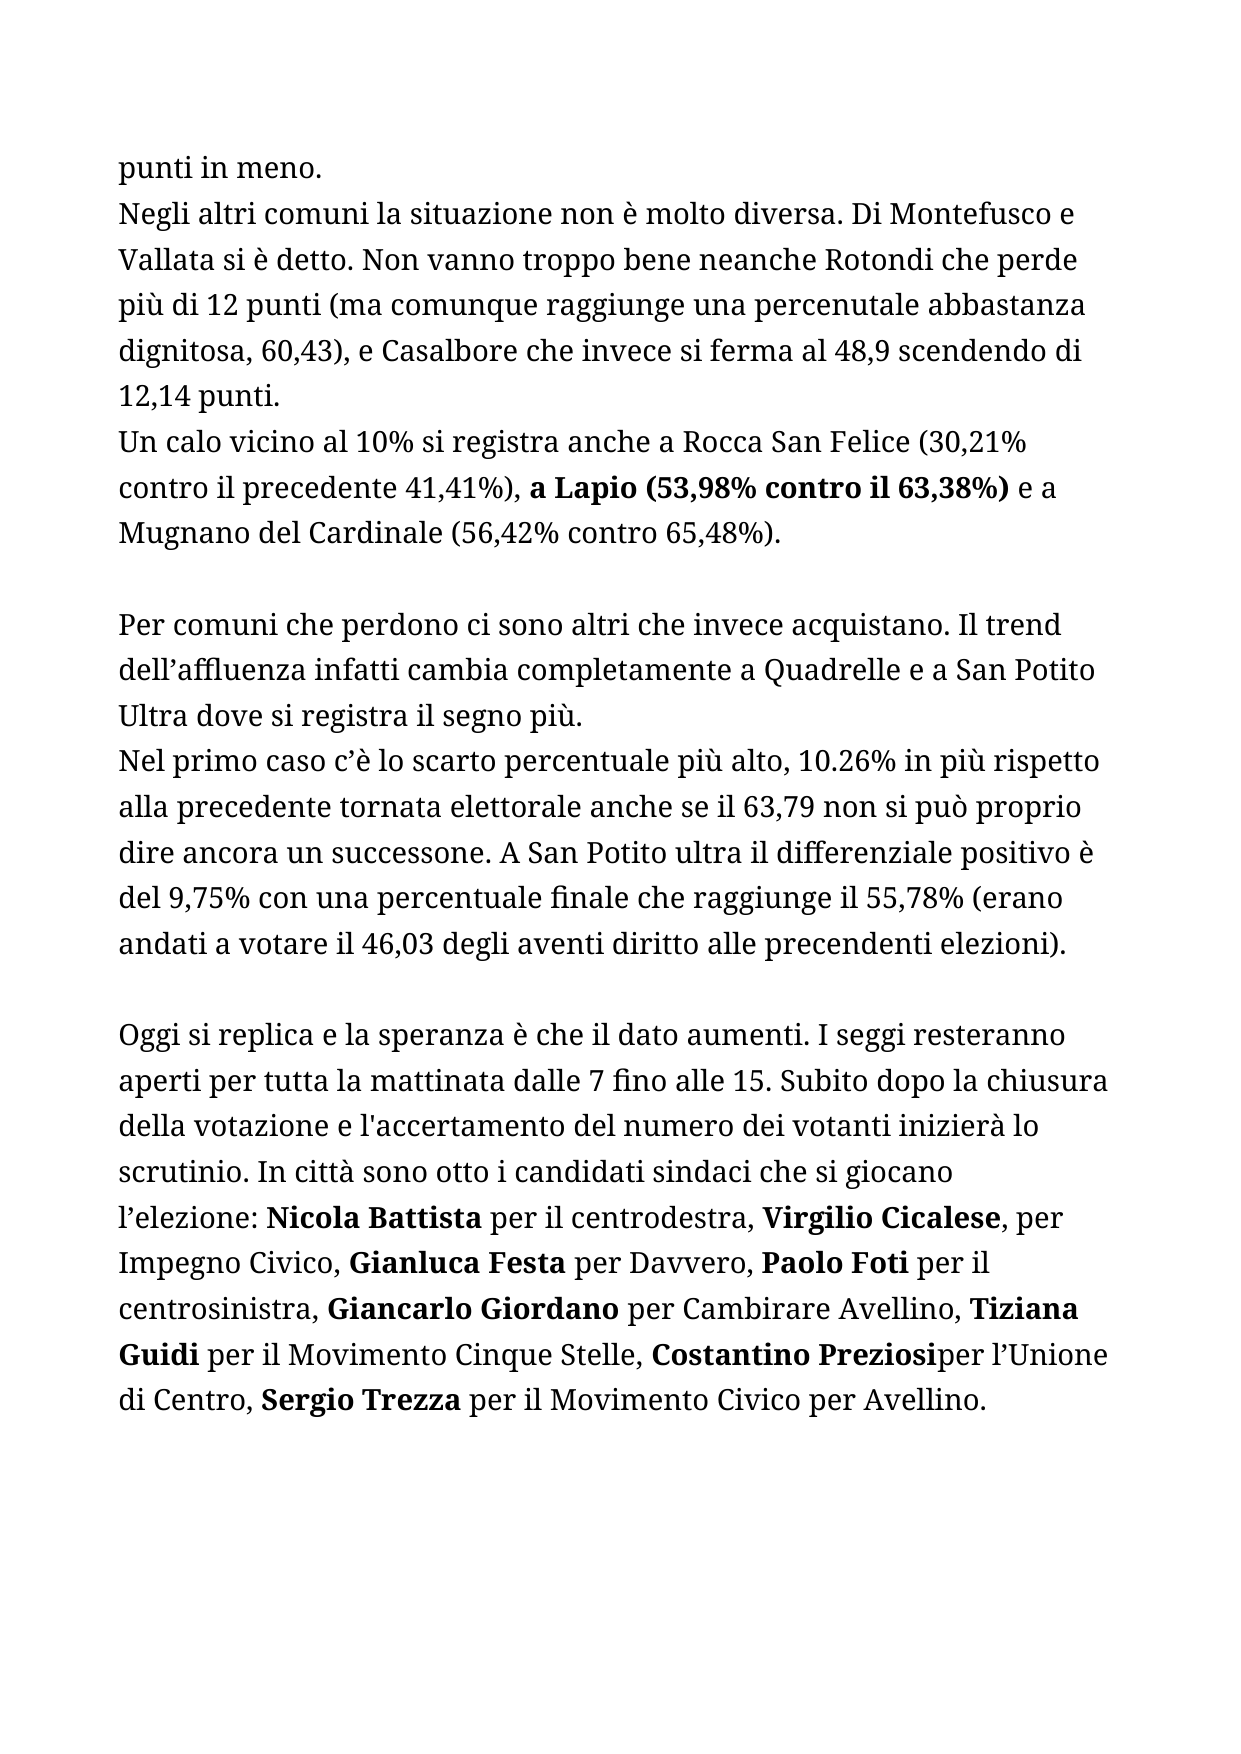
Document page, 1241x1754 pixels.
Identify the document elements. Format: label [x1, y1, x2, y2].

text [118, 148, 1122, 1419]
